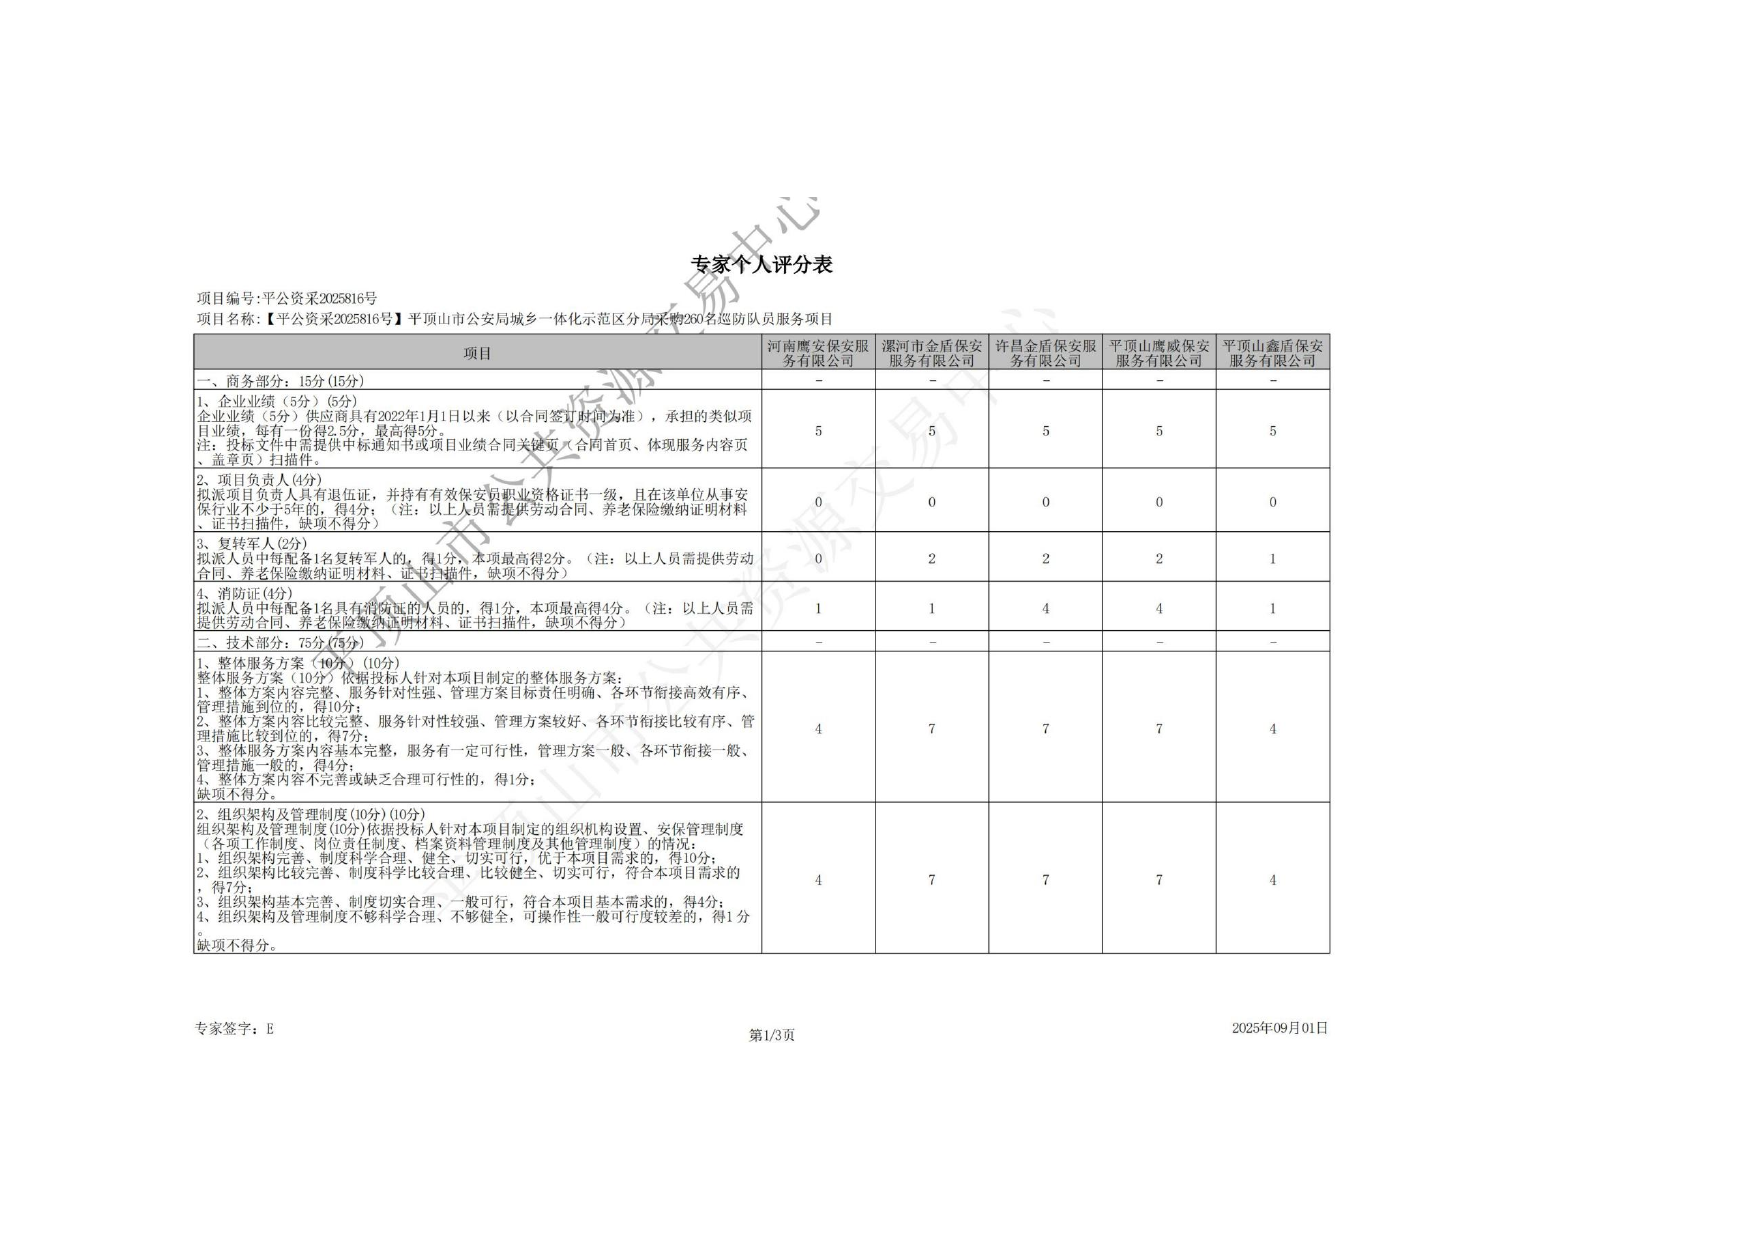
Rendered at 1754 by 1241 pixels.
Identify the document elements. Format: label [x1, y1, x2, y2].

picture [150, 197, 1373, 1043]
